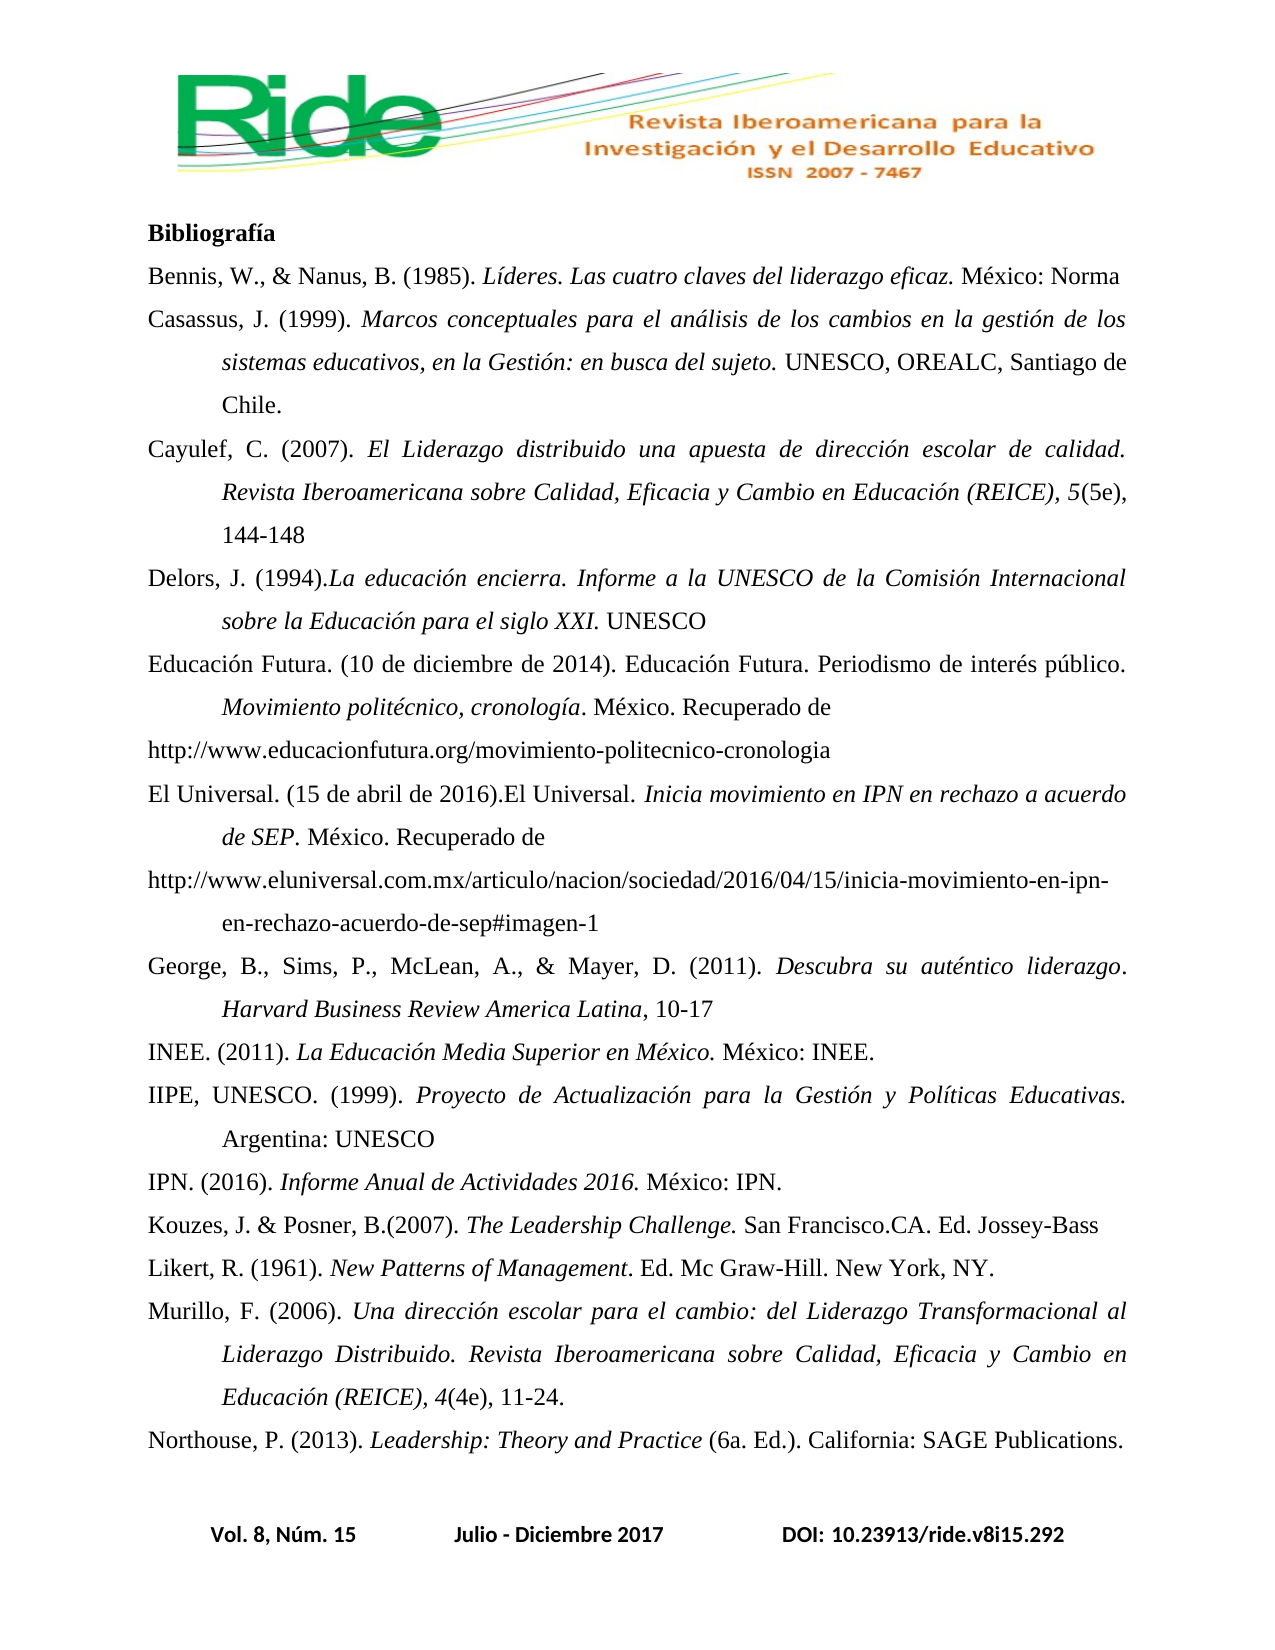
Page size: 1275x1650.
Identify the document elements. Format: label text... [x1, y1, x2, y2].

picture [177, 73, 1098, 182]
text Bennis, W., & Nanus, B. (1985). Líderes. Las cuatro claves del liderazgo eficaz. México: Norma [148, 261, 1127, 290]
text George, B., Sims, P., McLean, A., & Mayer, D. (2011). Descubra su auténtico liderazgo. Harvard Business Review America Latina, 10-17 [148, 951, 1127, 1023]
text INEE. (2011). La Educación Media Superior en México. México: INEE. [148, 1037, 1127, 1066]
text IPN. (2016). Informe Anual de Actividades 2016. México: IPN. [148, 1167, 1127, 1196]
text http://www.eluniversal.com.mx/articulo/nacion/sociedad/2016/04/15/inicia-movimiento-en-ipn-en-rechazo-acuerdo-de-sep#imagen-1 [148, 865, 1127, 937]
text Educación Futura. (10 de diciembre de 2014). Educación Futura. Periodismo de interés público. Movimiento politécnico, cronología. México. Recuperado de [148, 649, 1127, 721]
text http://www.educacionfutura.org/movimiento-politecnico-cronologia [148, 736, 1127, 764]
text Murillo, F. (2006). Una dirección escolar para el cambio: del Liderazgo Transformacional al Liderazgo Distribuido. Revista Iberoamericana sobre Calidad, Eficacia y Cambio en Educación (REICE), 4(4e), 11-24. [148, 1296, 1127, 1411]
text Bibliografía [148, 218, 1127, 247]
text Northouse, P. (2013). Leadership: Theory and Practice (6a. Ed.). California: SAGE Publications. [148, 1426, 1127, 1454]
text Cayulef, C. (2007). El Liderazgo distribuido una apuesta de dirección escolar de calidad. Revista Iberoamericana sobre Calidad, Eficacia y Cambio en Educación (REICE), 5(5e), 144-148 [148, 434, 1127, 549]
text Kouzes, J. & Posner, B.(2007). The Leadership Challenge. San Francisco.CA. Ed. Jossey-Bass [148, 1210, 1127, 1239]
text Delors, J. (1994).La educación encierra. Informe a la UNESCO de la Comisión Internacional sobre la Educación para el siglo XXI. UNESCO [148, 563, 1127, 635]
text Likert, R. (1961). New Patterns of Management. Ed. Mc Graw-Hill. New York, NY. [148, 1253, 1127, 1282]
text Casassus, J. (1999). Marcos conceptuales para el análisis de los cambios en la gestión de los sistemas educativos, en la Gestión: en busca del sujeto. UNESCO, OREALC, Santiago de Chile. [148, 304, 1127, 419]
text El Universal. (15 de abril de 2016).El Universal. Inicia movimiento en IPN en rechazo a acuerdo de SEP. México. Recuperado de [148, 779, 1127, 851]
text IIPE, UNESCO. (1999). Proyecto de Actualización para la Gestión y Políticas Educativas. Argentina: UNESCO [148, 1081, 1127, 1152]
